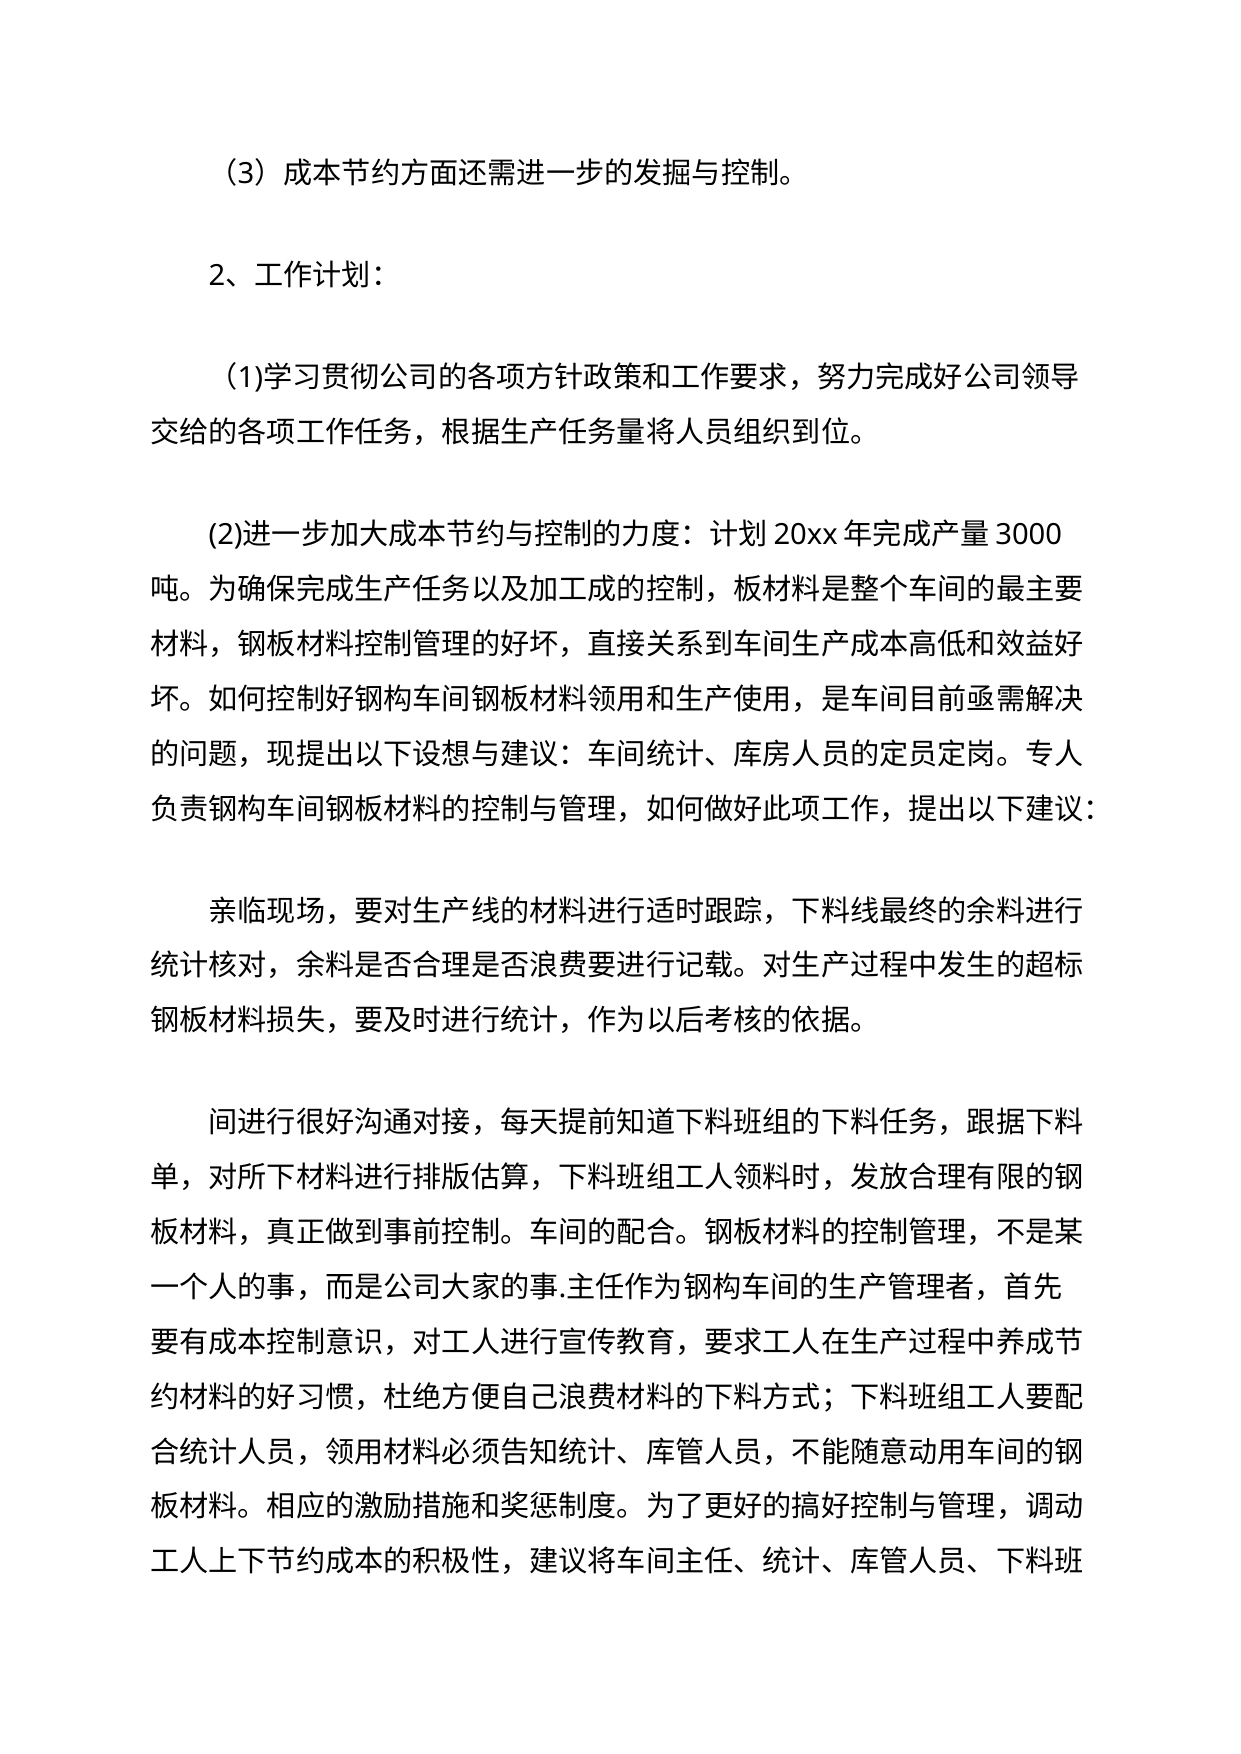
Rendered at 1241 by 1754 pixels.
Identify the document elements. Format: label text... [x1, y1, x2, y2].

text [150, 1099, 1090, 1580]
text （1)学习贯彻公司的各项方针政策和工作要求，努力完成好公司领导交给的各项工作任务，根据生产任务量将人员组织到位。 [150, 354, 1090, 451]
text 亲临现场，要对生产线的材料进行适时跟踪，下料线最终的余料进行统计核对，余料是否合理是否浪费要进行记载。对生产过程中发生的超标钢板材料损失，要及时进行统计，作为以后考核的依据。 [150, 887, 1090, 1039]
text (2)进一步加大成本节约与控制的力度：计划20xx年完成产量3000吨。为确保完成生产任务以及加工成的控制，板材料是整个车间的最主要材料，钢板材料控制管理的好坏，直接关系到车间生产成本高低和效益好坏。如何控制好钢构车间钢板材料领用和生产使用，是车间目前亟需解决的问题，现提出以下设想与建议：车间统计、库房人员的定员定岗。专人负责钢构车间钢板材料的控制与管理，如何做好此项工作，提出以下建议： [150, 511, 1090, 828]
text 2、工作计划： [150, 252, 1090, 294]
text （3）成本节约方面还需进一步的发掘与控制。 [150, 150, 1090, 192]
